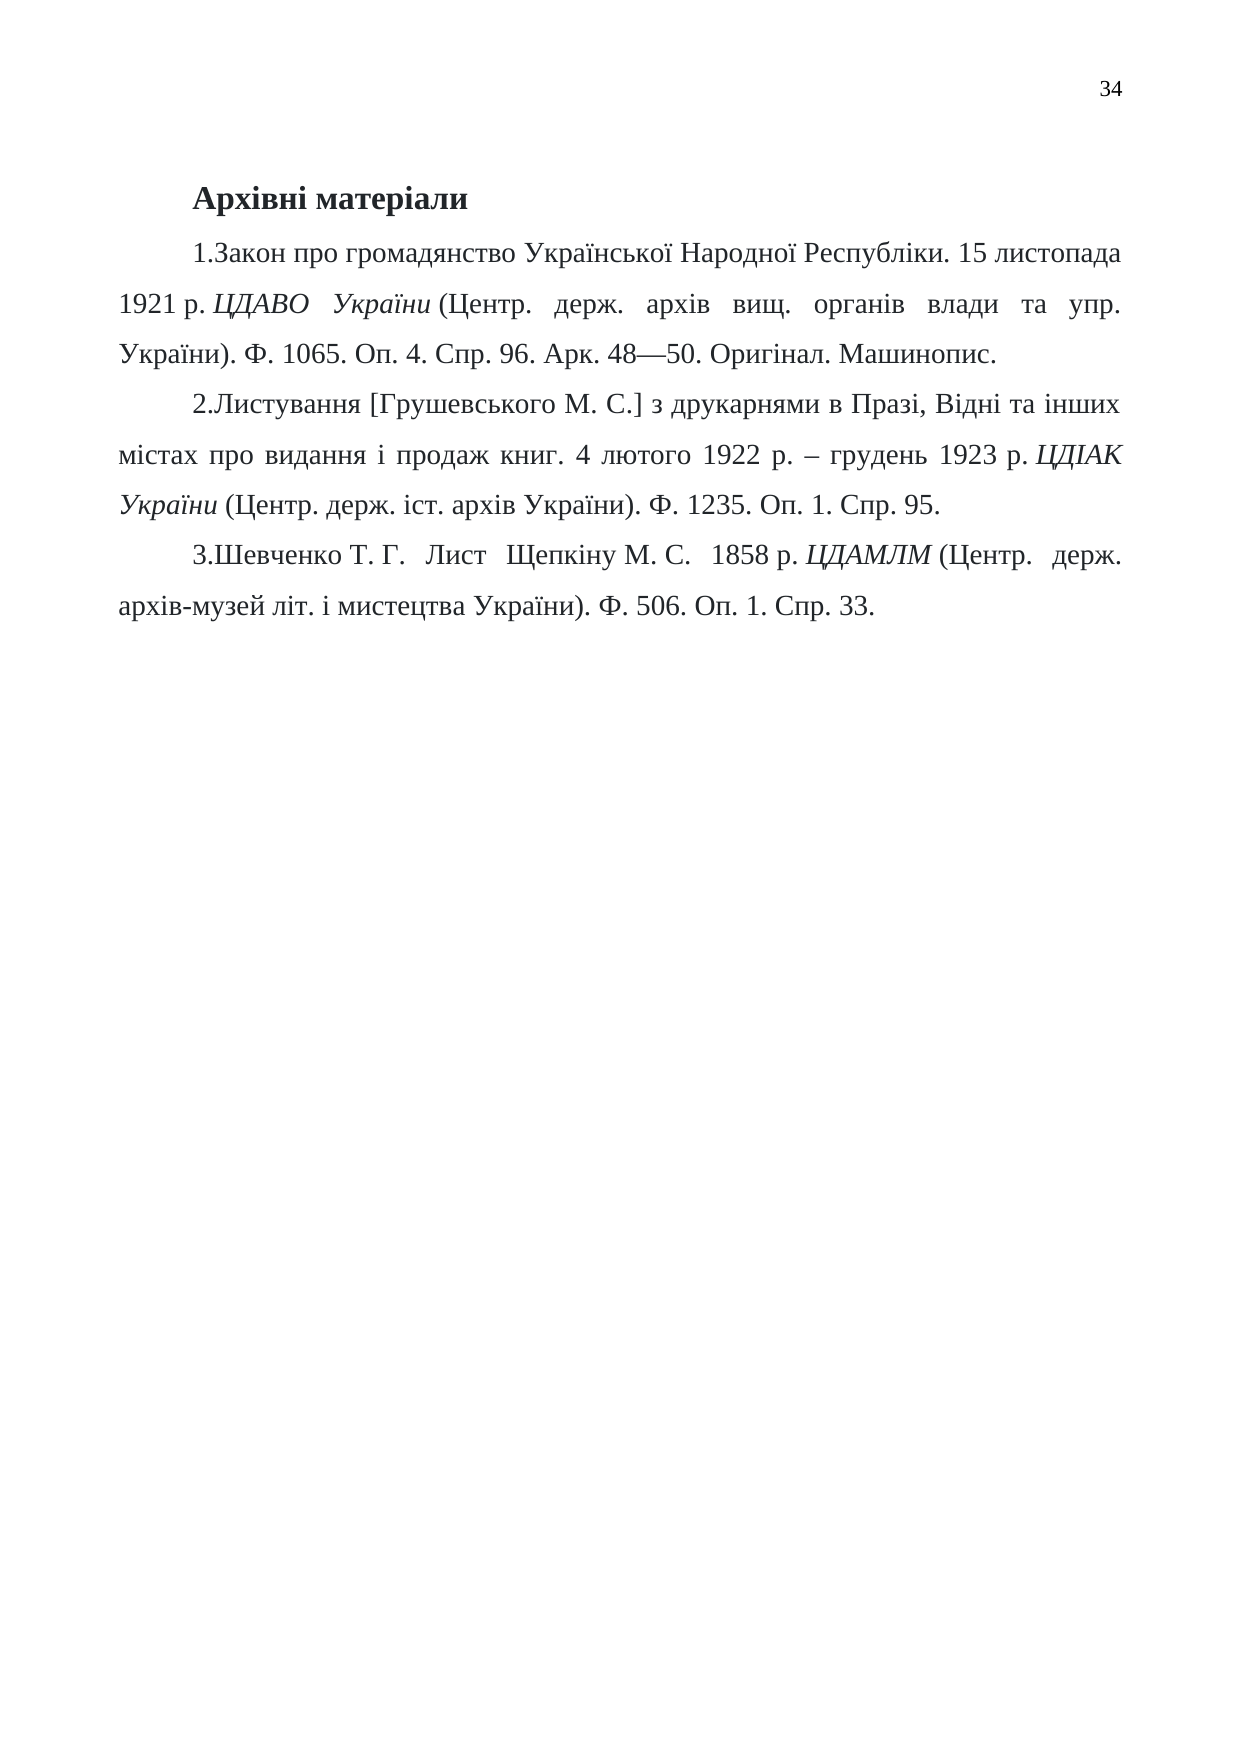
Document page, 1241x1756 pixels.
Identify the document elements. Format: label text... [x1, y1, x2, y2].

text 2.Листування [Грушевського М. С.] з друкарнями в Празі, Відні та інших містах про видання і продаж книг. 4 лютого 1922 р. – грудень 1923 р. ЦДІАК України (Центр. держ. іст. архів України). Ф. 1235. Оп. 1. Спр. 95. [118, 386, 1122, 521]
text 3.Шевченко Т. Г. Лист Щепкіну М. С. 1858 р. ЦДАМЛМ (Центр. держ. архів-музей літ. і мистецтва України). Ф. 506. Оп. 1. Спр. 33. [118, 537, 1122, 621]
text Архівні матеріали [118, 178, 1122, 216]
text 1.Закон про громадянство Української Народної Республіки. 15 листопада 1921 р. ЦДАВО України (Центр. держ. архів вищ. органів влади та упр. України). Ф. 1065. Оп. 4. Спр. 96. Арк. 48—50. Оригінал. Машинопис. [118, 236, 1122, 370]
